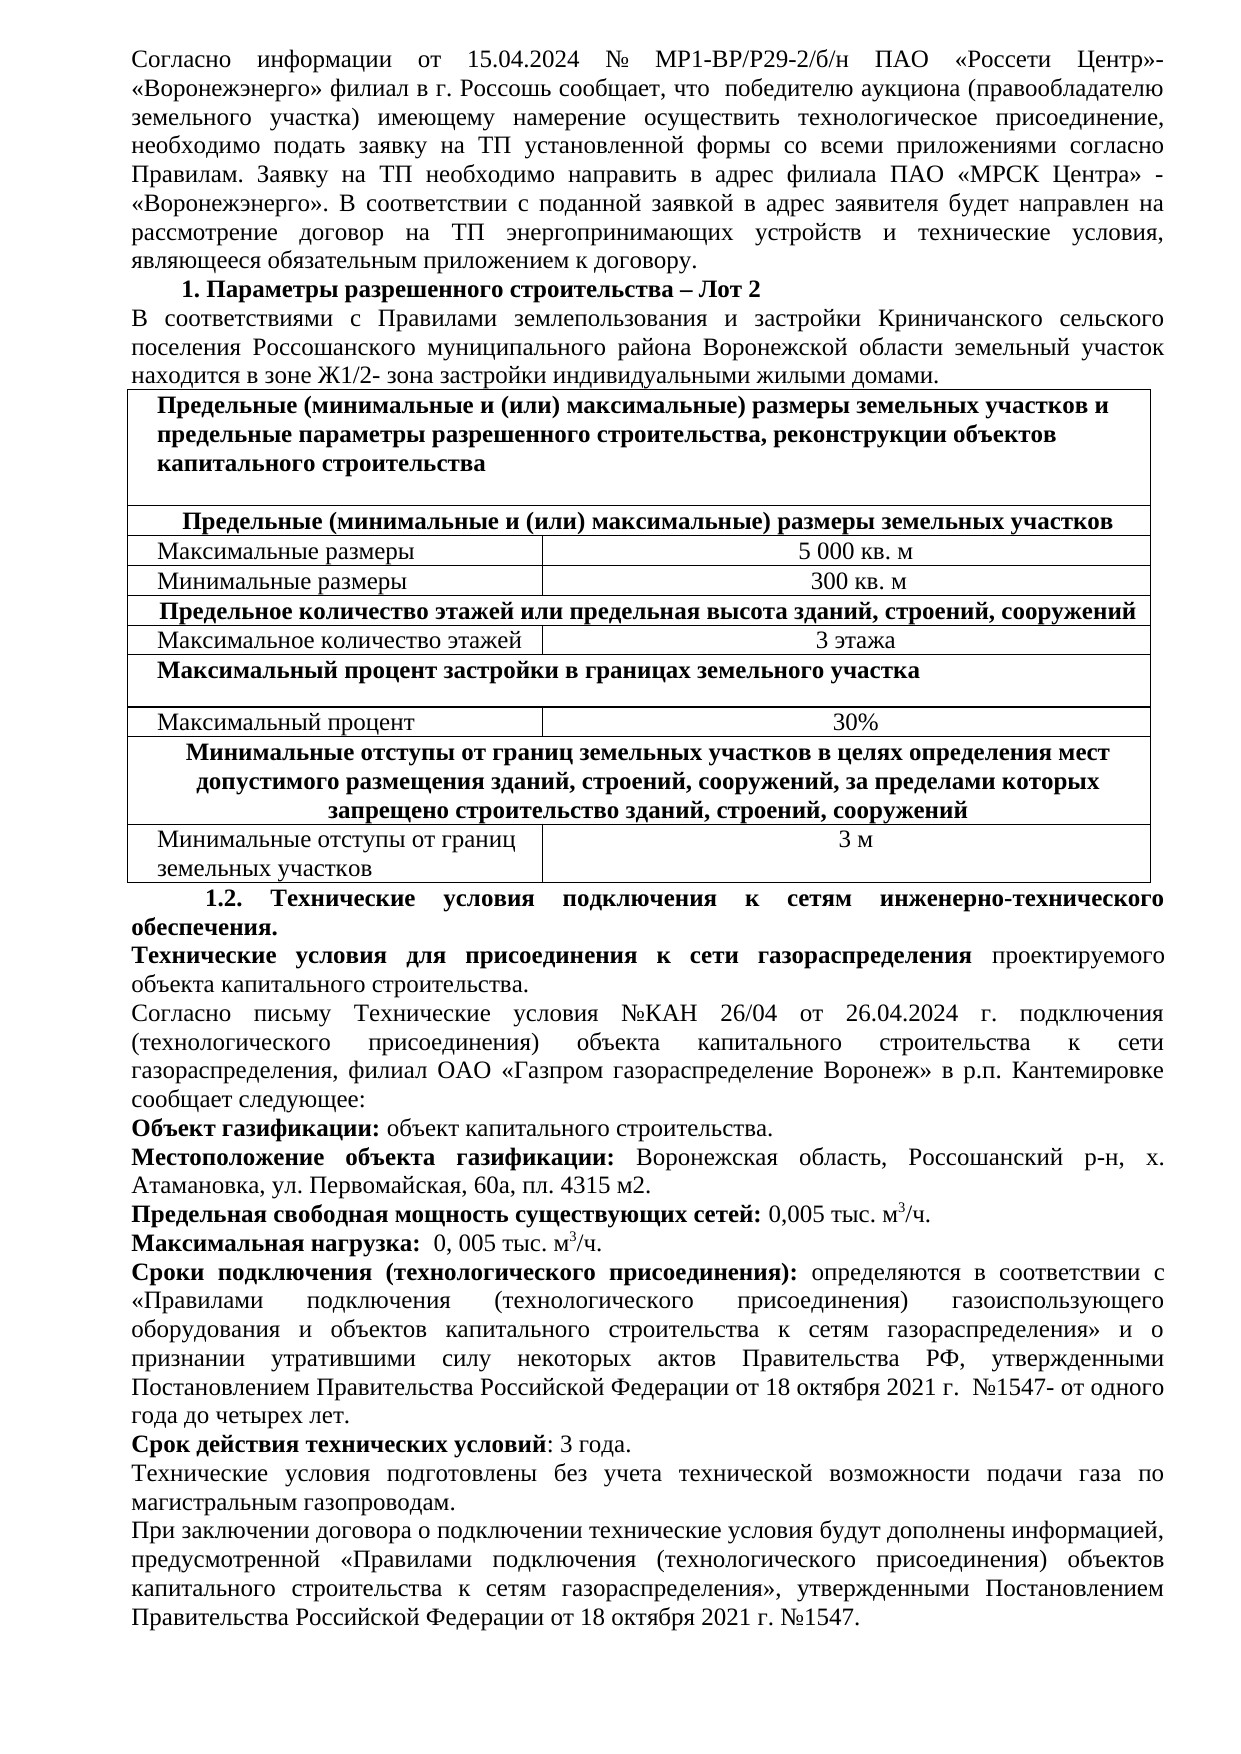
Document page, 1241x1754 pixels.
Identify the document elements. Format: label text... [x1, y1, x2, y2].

text 1.2. Технические условия подключения к сетям инженерно-технического обеспечения. [131, 883, 1165, 941]
table_cell 30% [543, 708, 1150, 736]
text Максимальная нагрузка: 0, 005 тыс. м3/ч. [131, 1228, 1165, 1257]
text Согласно письму Технические условия №КАН 26/04 от 26.04.2024 г. подключения (технологического присоединения) объекта капитального строительства к сети газораспределения, филиал ОАО «Газпром газораспределение Воронеж» в р.п. Кантемировке сообщает следующее: [131, 998, 1165, 1113]
table_cell Предельные (минимальные и (или) максимальные) размеры земельных участков [128, 506, 1150, 535]
table_cell Предельное количество этажей или предельная высота зданий, строений, сооружений [128, 596, 1150, 624]
table_cell Максимальное количество этажей [128, 626, 542, 654]
table_cell Максимальные размеры [128, 536, 542, 565]
table_header Предельные (минимальные и (или) максимальные) размеры земельных участков и предельные параметры разрешенного строительства, реконструкции объектов капитального строительства [128, 390, 1150, 505]
table_cell 300 кв. м [543, 566, 1150, 595]
text Объект газификации: объект капитального строительства. [131, 1113, 1165, 1142]
text 1. Параметры разрешенного строительства – Лот 2 [131, 274, 1165, 303]
text В соответствиями с Правилами землепользования и застройки Криничанского сельского поселения Россошанского муниципального района Воронежской области земельный участок находится в зоне Ж1/2- зона застройки индивидуальными жилыми домами. [131, 303, 1165, 389]
text При заключении договора о подключении технические условия будут дополнены информацией, предусмотренной «Правилами подключения (технологического присоединения) объектов капитального строительства к сетям газораспределения», утвержденными Постановлением Правительства Российской Федерации от 18 октября 2021 г. №1547. [131, 1516, 1165, 1631]
table_cell Минимальные размеры [128, 566, 542, 595]
table_cell Минимальные отступы от границ земельных участков в целях определения мест допустимого размещения зданий, строений, сооружений, за пределами которых запрещено строительство зданий, строений, сооружений [128, 737, 1150, 823]
text Местоположение объекта газификации: Воронежская область, Россошанский р-н, х. Атамановка, ул. Первомайская, 60а, пл. 4315 м2. [131, 1142, 1165, 1199]
table_cell Максимальный процент застройки в границах земельного участка [128, 655, 1150, 706]
text Технические условия для присоединения к сети газораспределения проектируемого объекта капитального строительства. [131, 941, 1165, 998]
text Предельная свободная мощность существующих сетей: 0,005 тыс. м3/ч. [131, 1199, 1165, 1228]
text Технические условия подготовлены без учета технической возможности подачи газа по магистральным газопроводам. [131, 1458, 1165, 1516]
text Сроки подключения (технологического присоединения): определяются в соответствии с «Правилами подключения (технологического присоединения) газоиспользующего оборудования и объектов капитального строительства к сетям газораспределения» и о признании утратившими силу некоторых актов Правительства РФ, утвержденными Постановлением Правительства Российской Федерации от 18 октября 2021 г. №1547- от одного года до четырех лет. [131, 1257, 1165, 1429]
table_cell Минимальные отступы от границ земельных участков [128, 825, 542, 882]
table_cell 3 этажа [543, 626, 1150, 654]
table_cell Максимальный процент [128, 708, 542, 736]
text Срок действия технических условий: 3 года. [131, 1429, 1165, 1458]
text Согласно информации от 15.04.2024 № МР1-ВР/Р29-2/б/н ПАО «Россети Центр»- «Воронежэнерго» филиал в г. Россошь сообщает, что победителю аукциона (правообладателю земельного участка) имеющему намерение осуществить технологическое присоединение, необходимо подать заявку на ТП установленной формы со всеми приложениями согласно Правилам. Заявку на ТП необходимо направить в адрес филиала ПАО «МРСК Центра» - «Воронежэнерго». В соответствии с поданной заявкой в адрес заявителя будет направлен на рассмотрение договор на ТП энергопринимающих устройств и технические условия, являющееся обязательным приложением к договору. [131, 44, 1165, 274]
table_cell 3 м [543, 825, 1150, 882]
table_cell 5 000 кв. м [543, 536, 1150, 565]
